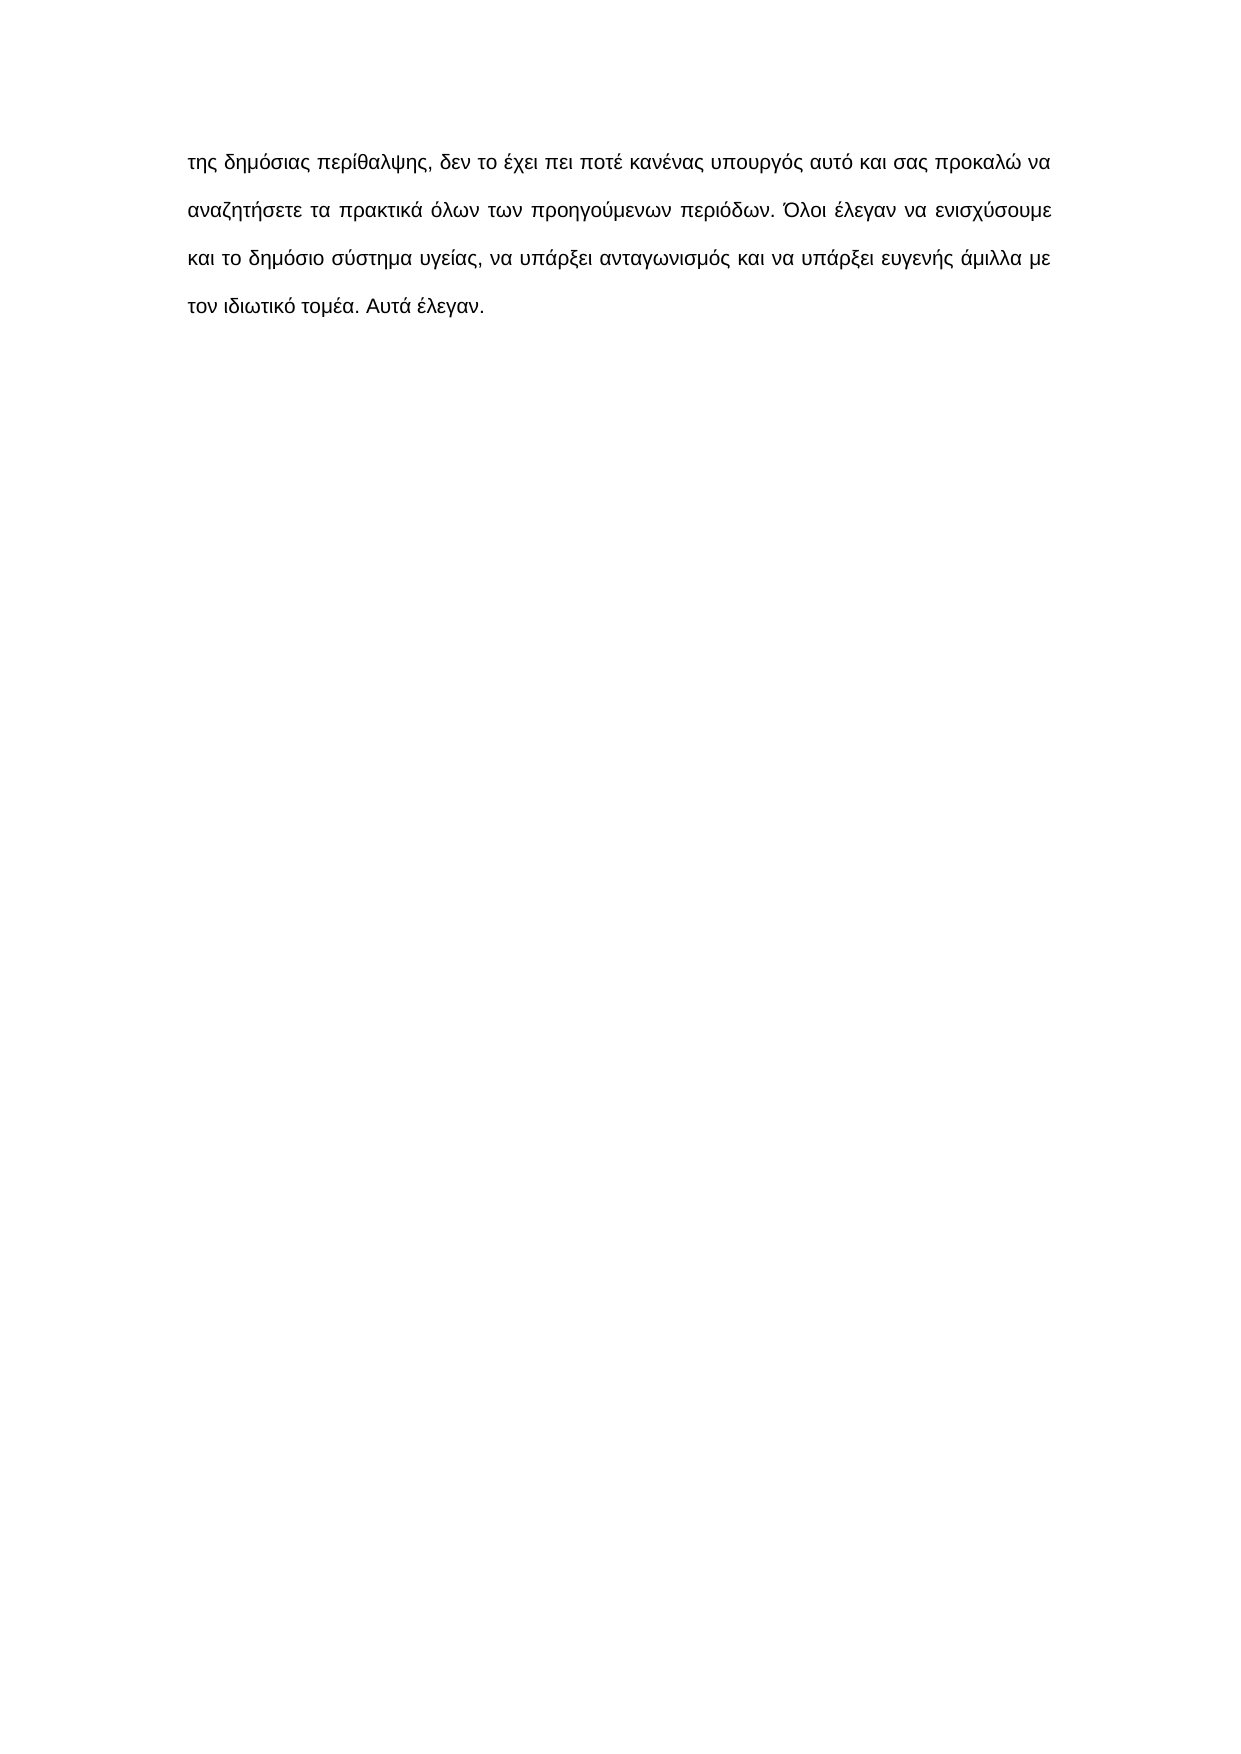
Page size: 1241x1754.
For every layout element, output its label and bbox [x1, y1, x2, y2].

text [187, 150, 1053, 318]
